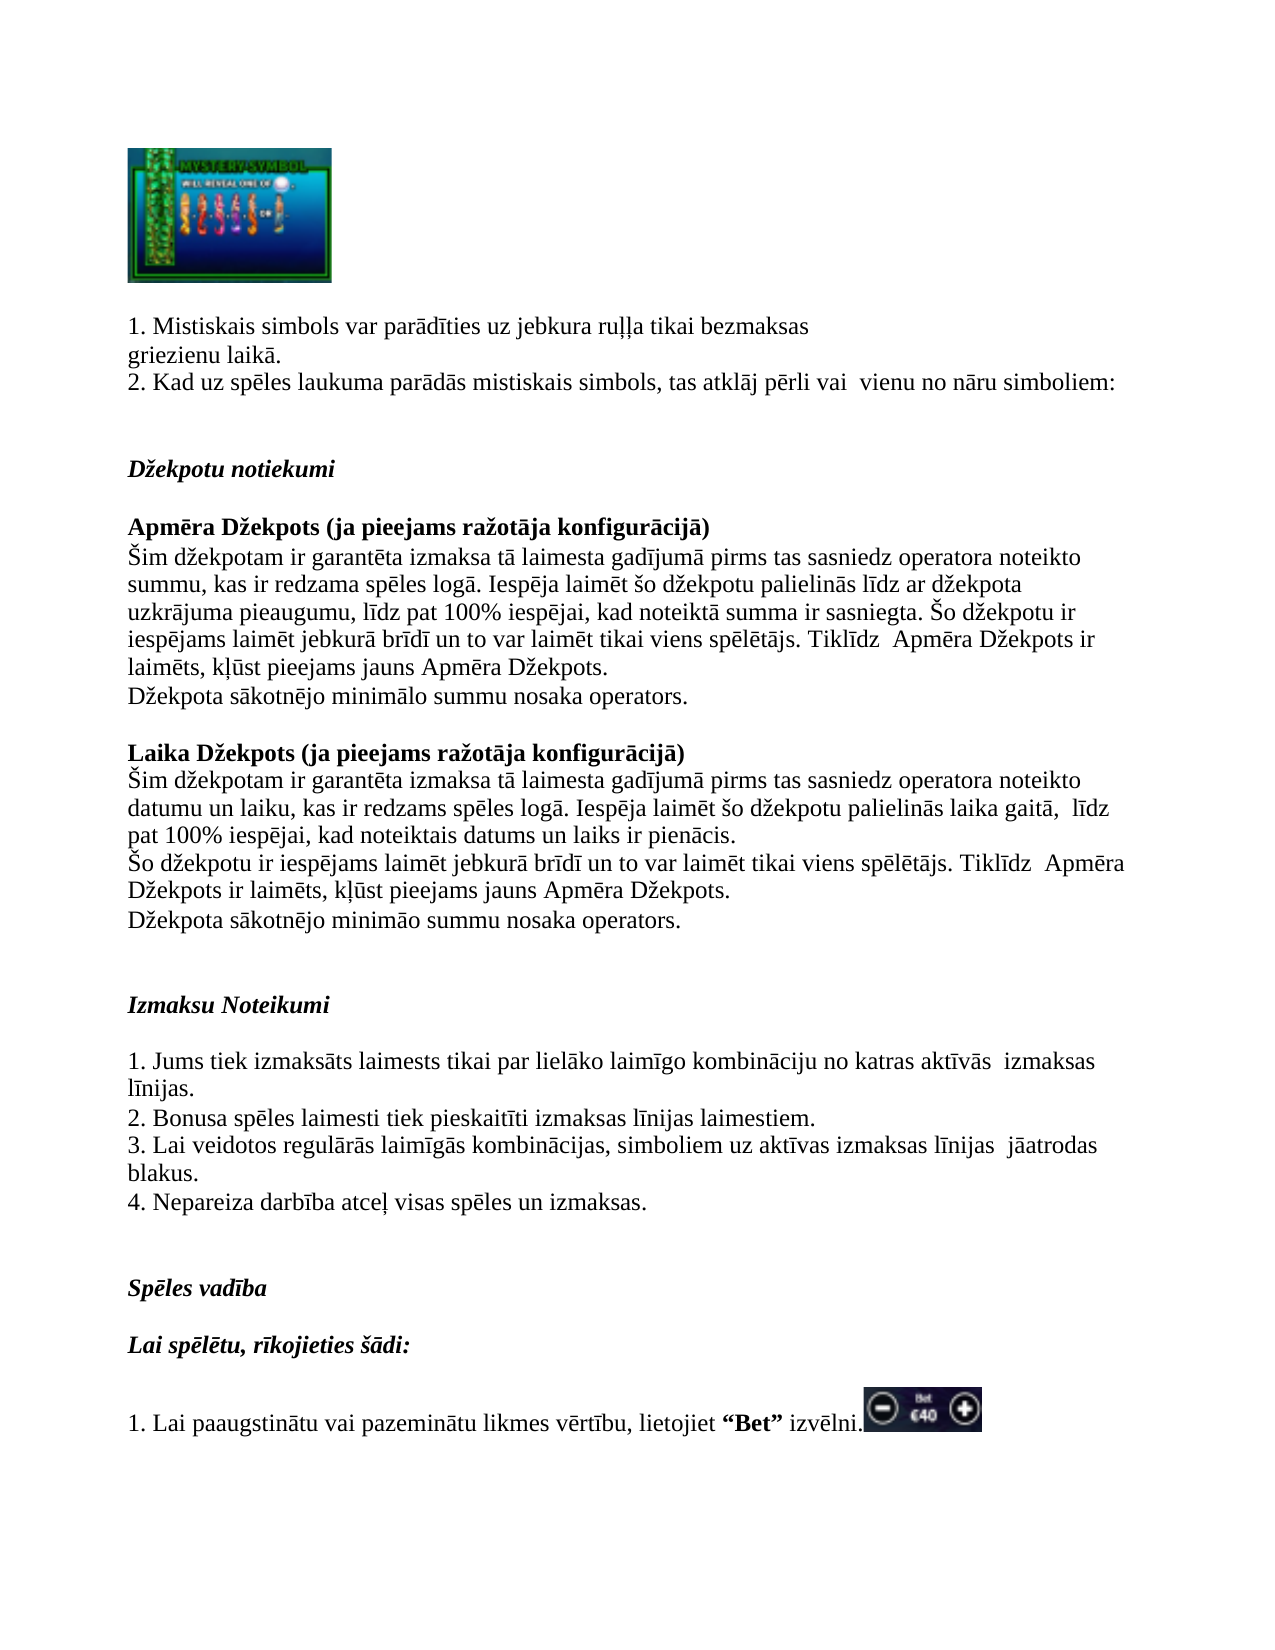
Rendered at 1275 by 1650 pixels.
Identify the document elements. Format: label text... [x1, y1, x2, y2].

text 1. Mistiskais simbols var parādīties uz jebkura ruļļa tikai bezmaksas [127, 311, 1132, 340]
text Džekpota sākotnējo minimāo summu nosaka operators. [127, 905, 1132, 934]
text Šim džekpotam ir garantēta izmaksa tā laimesta gadījumā pirms tas sasniedz operatora noteikto datumu un laiku, kas ir redzams spēles logā. Iespēja laimēt šo džekpotu palielinās laika gaitā, līdz pat 100% iespējai, kad noteiktais datums un laiks ir pienācis. [127, 767, 1132, 849]
text Izmaksu Noteikumi [127, 991, 1132, 1019]
text Lai spēlētu, rīkojieties šādi: [127, 1330, 1132, 1359]
text Laika Džekpots (ja pieejams ražotāja konfigurācijā) [127, 738, 1132, 767]
text 4. Nepareiza darbība atceļ visas spēles un izmaksas. [127, 1187, 1132, 1215]
picture [127, 148, 332, 283]
text Šim džekpotam ir garantēta izmaksa tā laimesta gadījumā pirms tas sasniedz operatora noteikto summu, kas ir redzama spēles logā. Iespēja laimēt šo džekpotu palielinās līdz ar džekpota uzkrājuma pieaugumu, līdz pat 100% iespējai, kad noteiktā summa ir sasniegta. Šo džekpotu ir iespējams laimēt jebkurā brīdī un to var laimēt tikai viens spēlētājs. Tiklīdz Apmēra Džekpots ir laimēts, kļūst pieejams jauns Apmēra Džekpots. [127, 543, 1132, 680]
picture [863, 1387, 982, 1432]
text Džekpotu notiekumi [127, 454, 1132, 483]
text 1. Lai paaugstinātu vai pazeminātu likmes vērtību, lietojiet “Bet” izvēlni. [127, 1387, 1132, 1437]
text Spēles vadība [127, 1273, 1132, 1301]
text 3. Lai veidotos regulārās laimīgās kombinācijas, simboliem uz aktīvas izmaksas līnijas jāatrodas blakus. [127, 1131, 1132, 1186]
text Apmēra Džekpots (ja pieejams ražotāja konfigurācijā) [127, 512, 1132, 540]
text 2. Bonusa spēles laimesti tiek pieskaitīti izmaksas līnijas laimestiem. [127, 1103, 1132, 1131]
text 1. Jums tiek izmaksāts laimests tikai par lielāko laimīgo kombināciju no katras aktīvās izmaksas līnijas. [127, 1047, 1132, 1102]
text griezienu laikā. [127, 340, 1132, 368]
text Džekpota sākotnējo minimālo summu nosaka operators. [127, 681, 1132, 710]
text Šo džekpotu ir iespējams laimēt jebkurā brīdī un to var laimēt tikai viens spēlētājs. Tiklīdz Apmēra Džekpots ir laimēts, kļūst pieejams jauns Apmēra Džekpots. [127, 850, 1132, 904]
text 2. Kad uz spēles laukuma parādās mistiskais simbols, tas atklāj pērli vai vienu no nāru simboliem: [127, 368, 1132, 396]
